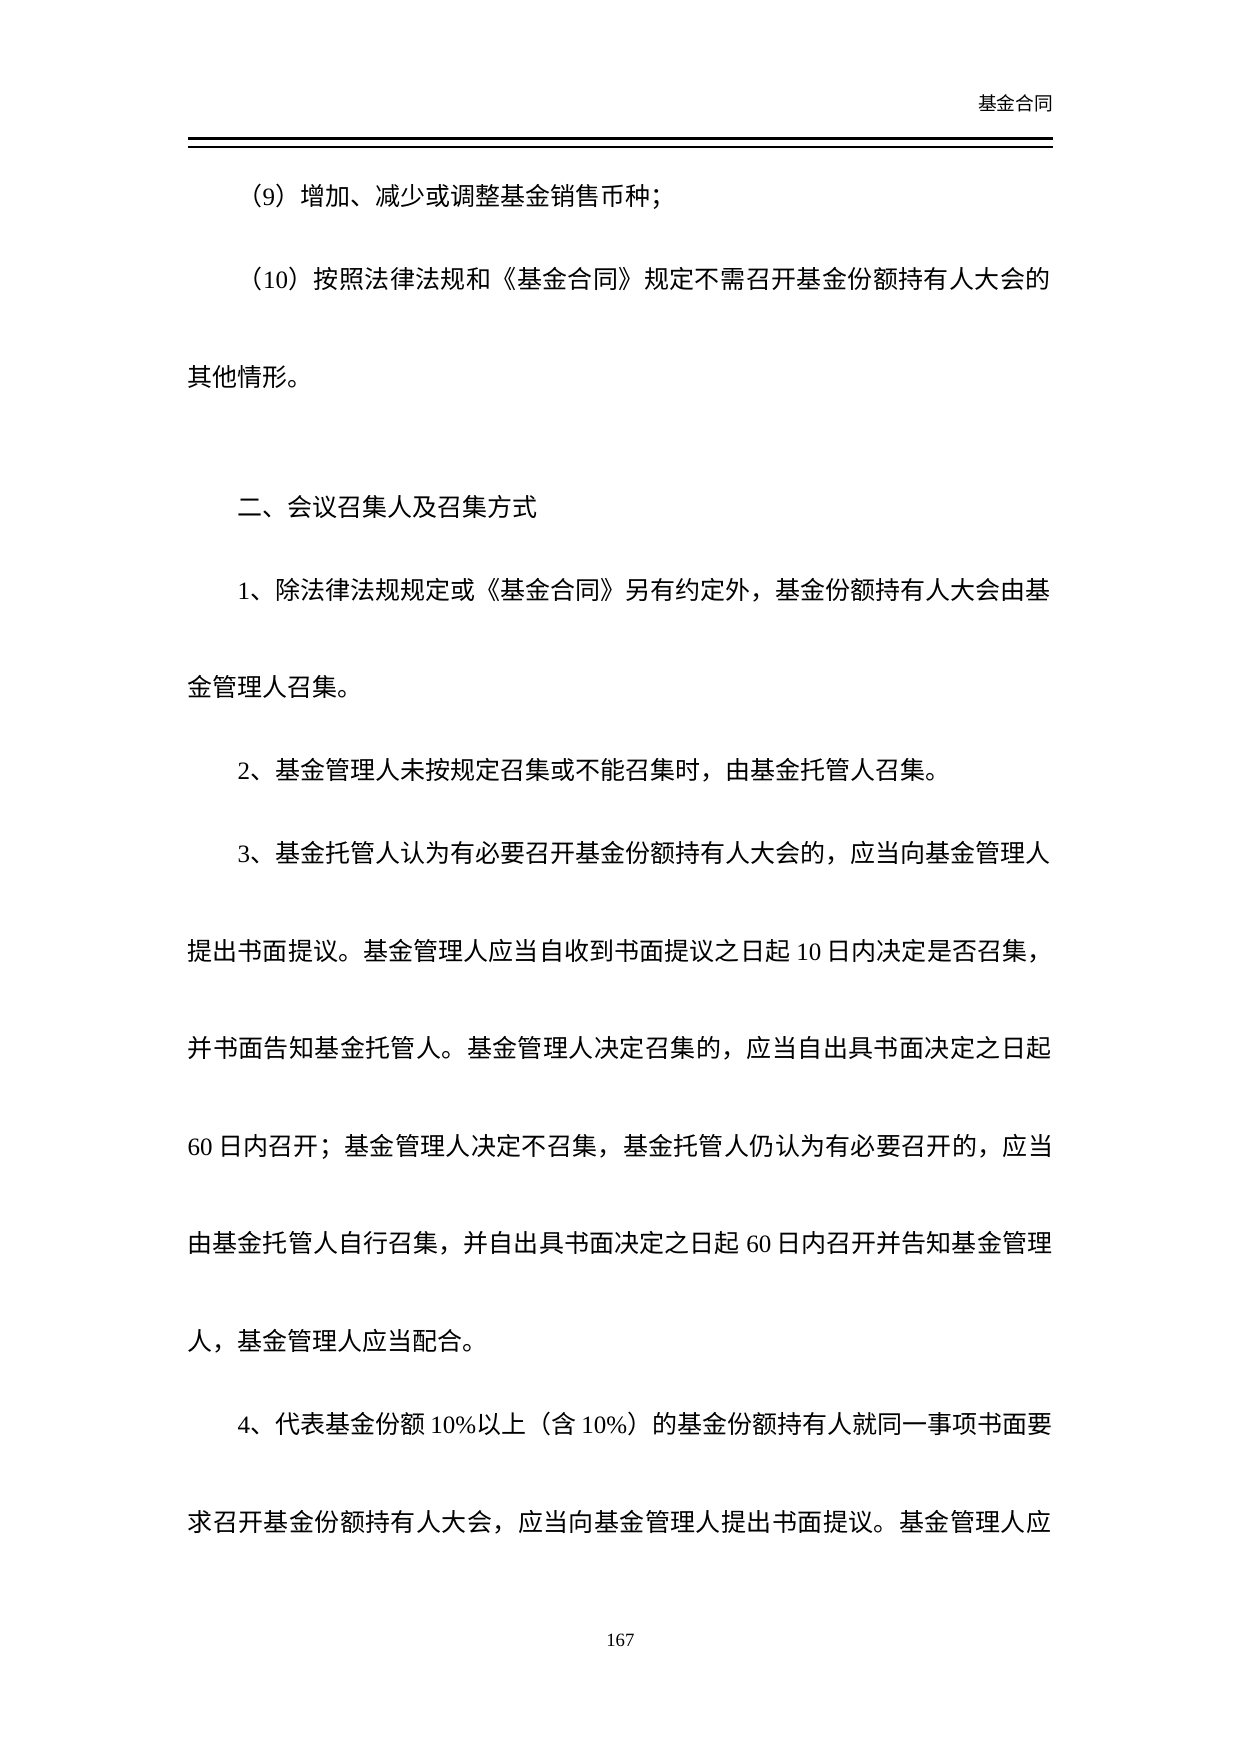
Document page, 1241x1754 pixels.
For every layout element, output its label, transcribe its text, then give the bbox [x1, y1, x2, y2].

text （10）按照法律法规和《基金合同》规定不需召开基金份额持有人大会的其他情形。 [187, 245, 1053, 408]
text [187, 1390, 1053, 1553]
text 1、除法律法规规定或《基金合同》另有约定外，基金份额持有人大会由基金管理人召集。 [187, 556, 1053, 718]
text 二、会议召集人及召集方式 [187, 473, 1053, 538]
text 2、基金管理人未按规定召集或不能召集时，由基金托管人召集。 [187, 736, 1053, 801]
text （9）增加、减少或调整基金销售币种； [187, 162, 1053, 227]
text 3、基金托管人认为有必要召开基金份额持有人大会的，应当向基金管理人提出书面提议。基金管理人应当自收到书面提议之日起10日内决定是否召集，并书面告知基金托管人。基金管理人决定召集的，应当自出具书面决定之日起60日内召开；基金管理人决定不召集，基金托管人仍认为有必要召开的，应当由基金托管人自行召集，并自出具书面决定之日起60日内召开并告知基金管理人，基金管理人应当配合。 [187, 819, 1053, 1372]
